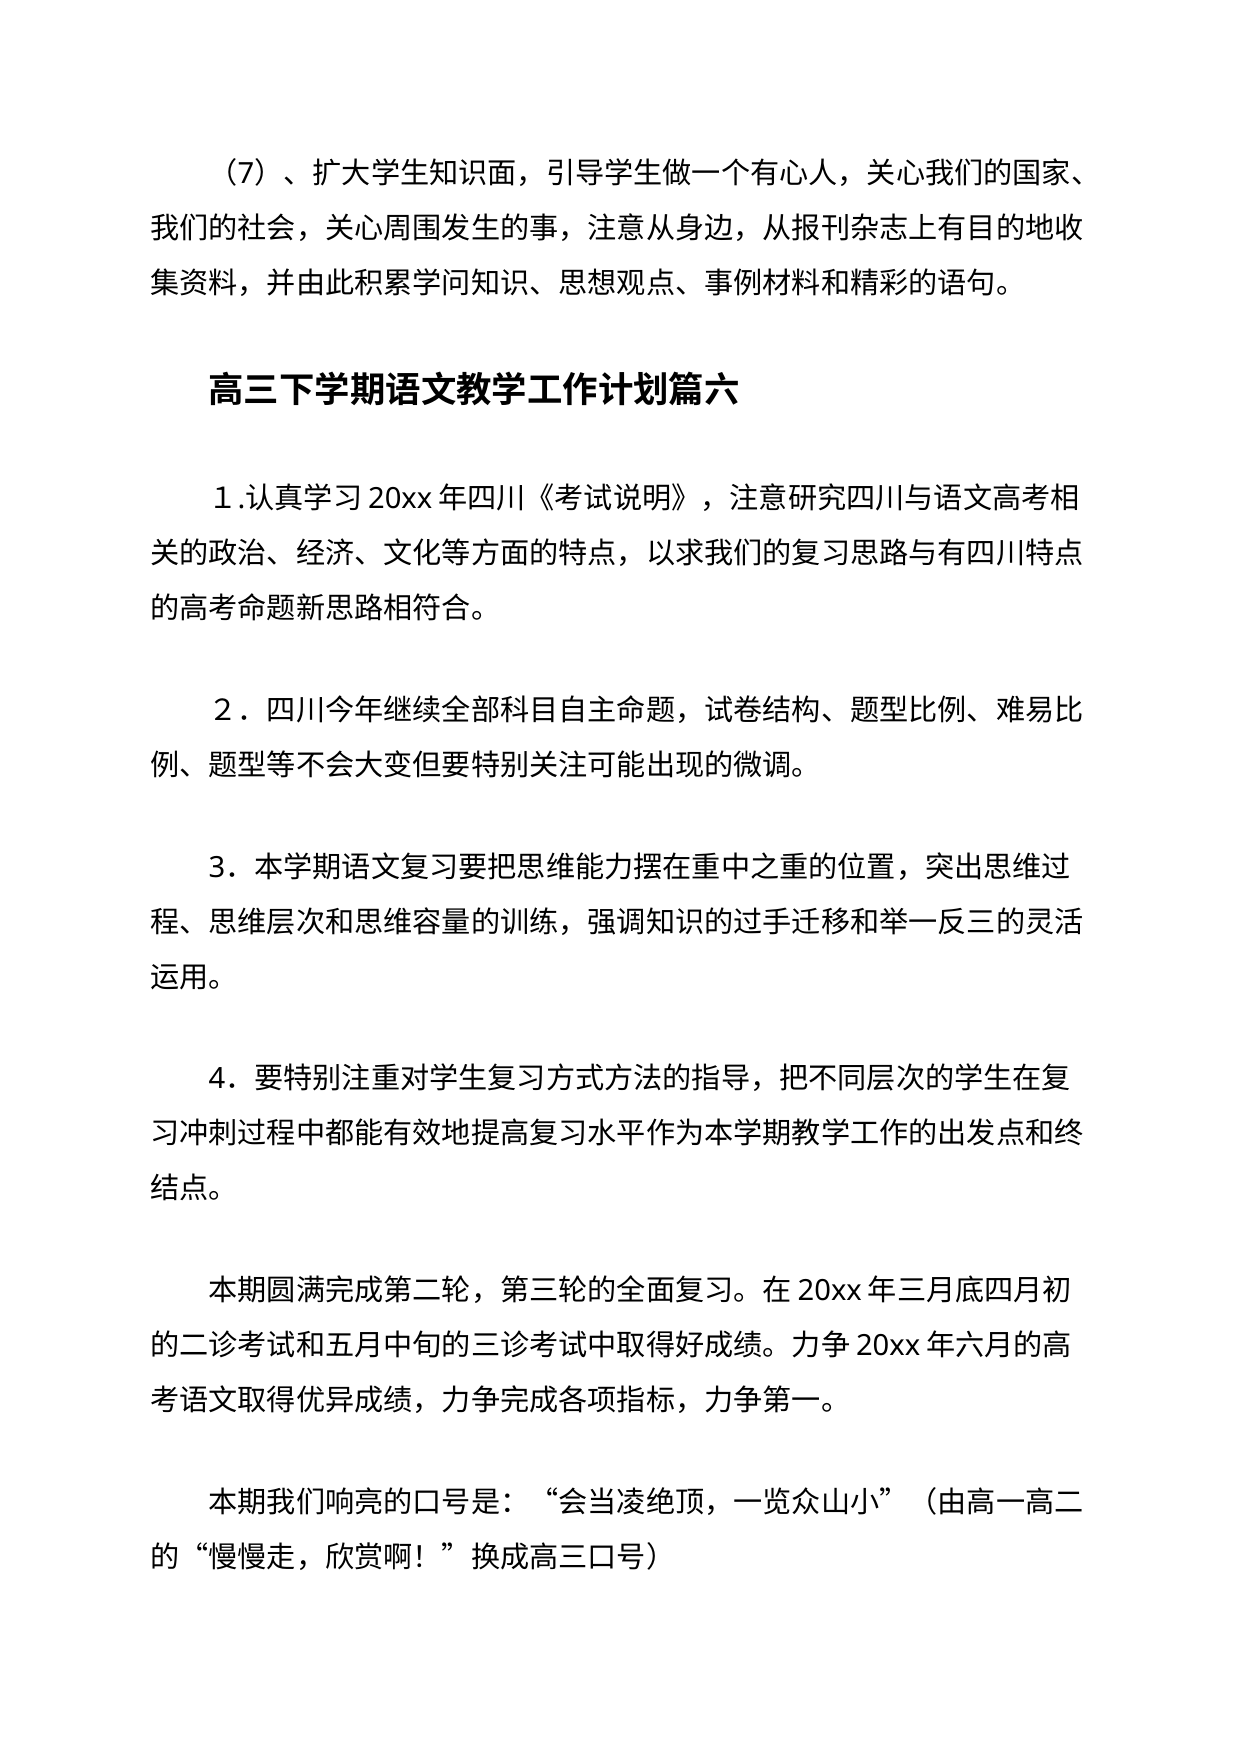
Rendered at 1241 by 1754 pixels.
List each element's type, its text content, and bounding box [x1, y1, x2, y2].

text 本期我们响亮的口号是：“会当凌绝顶，一览众山小”（由高一高二的“慢慢走，欣赏啊！”换成高三口号） [150, 1478, 1090, 1576]
text 3．本学期语文复习要把思维能力摆在重中之重的位置，突出思维过程、思维层次和思维容量的训练，强调知识的过手迁移和举一反三的灵活运用。 [150, 843, 1090, 996]
text 4．要特别注重对学生复习方式方法的指导，把不同层次的学生在复习冲刺过程中都能有效地提高复习水平作为本学期教学工作的出发点和终结点。 [150, 1055, 1090, 1207]
text １.认真学习20xx年四川《考试说明》，注意研究四川与语文高考相关的政治、经济、文化等方面的特点，以求我们的复习思路与有四川特点的高考命题新思路相符合。 [150, 475, 1090, 627]
text ２．四川今年继续全部科目自主命题，试卷结构、题型比例、难易比例、题型等不会大变但要特别关注可能出现的微调。 [150, 687, 1090, 784]
text 高三下学期语文教学工作计划篇六 [150, 362, 1090, 413]
text （7）、扩大学生知识面，引导学生做一个有心人，关心我们的国家、我们的社会，关心周围发生的事，注意从身边，从报刊杂志上有目的地收集资料，并由此积累学问知识、思想观点、事例材料和精彩的语句。 [150, 150, 1090, 302]
text 本期圆满完成第二轮，第三轮的全面复习。在20xx年三月底四月初的二诊考试和五月中旬的三诊考试中取得好成绩。力争20xx年六月的高考语文取得优异成绩，力争完成各项指标，力争第一。 [150, 1267, 1090, 1419]
